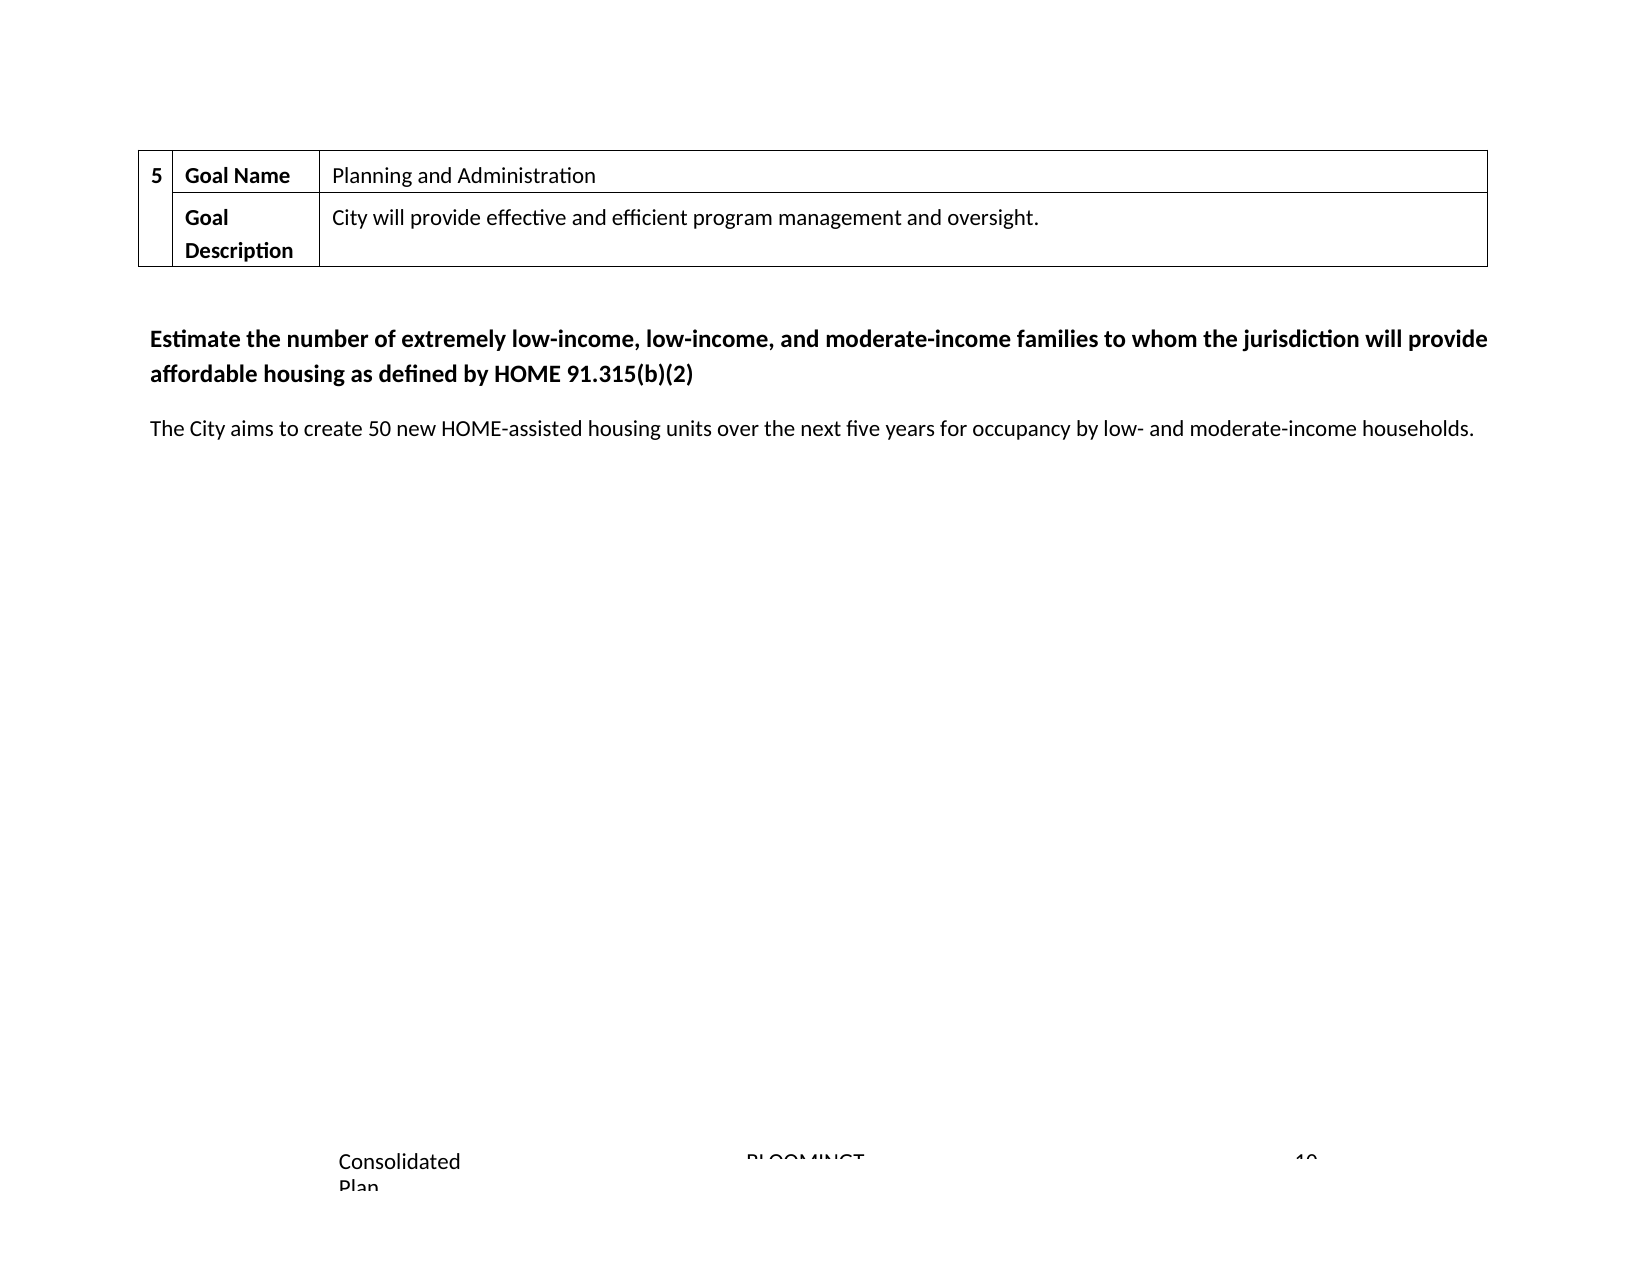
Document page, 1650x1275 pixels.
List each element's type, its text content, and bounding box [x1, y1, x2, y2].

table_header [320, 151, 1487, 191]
text The City aims to create 50 new HOME-assisted housing units over the next five years for occupancy by low- and moderate-income households. [150, 414, 1592, 442]
text Estimate the number of extremely low-income, low-income, and moderate-income families to whom the jurisdiction will provide affordable housing as defined by HOME 91.315(b)(2) [150, 323, 1491, 389]
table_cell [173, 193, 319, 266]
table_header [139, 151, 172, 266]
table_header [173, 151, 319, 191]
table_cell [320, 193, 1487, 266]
